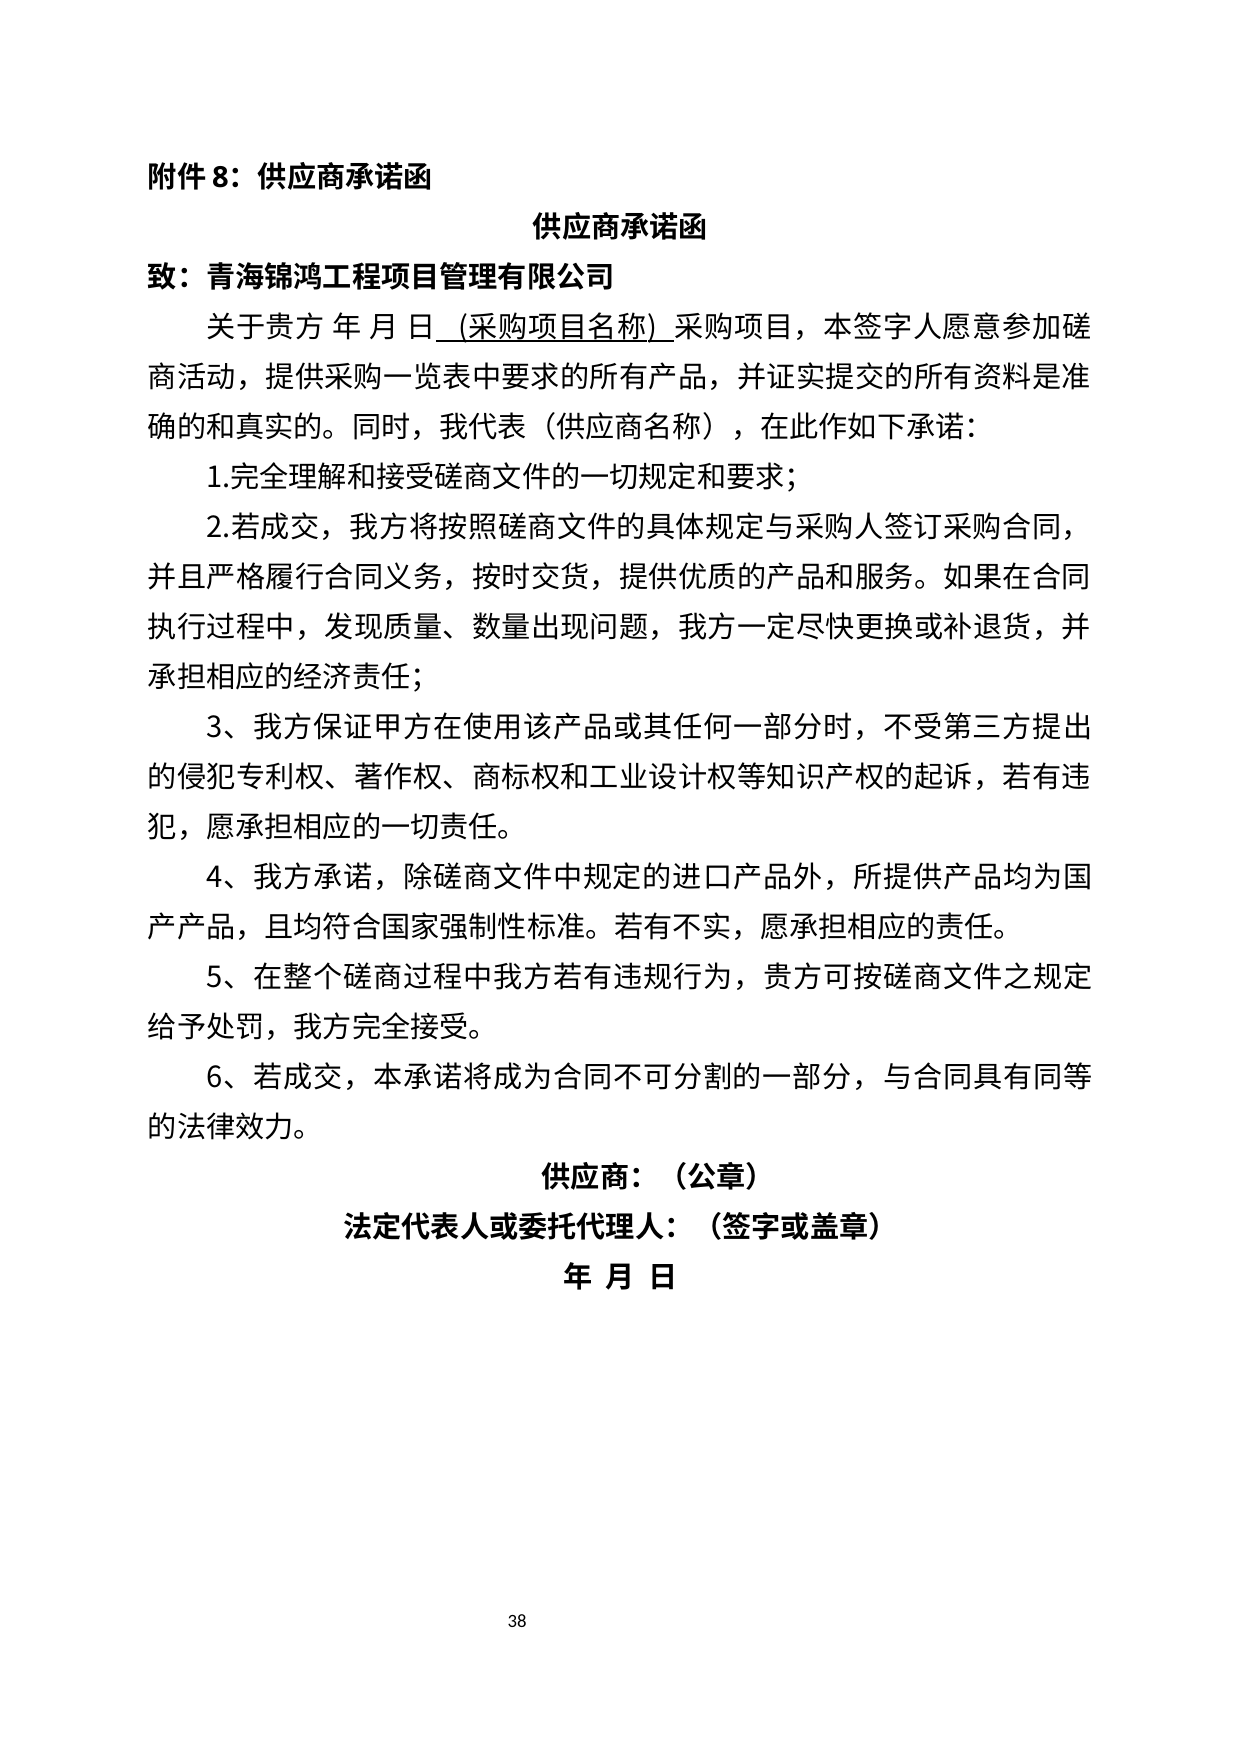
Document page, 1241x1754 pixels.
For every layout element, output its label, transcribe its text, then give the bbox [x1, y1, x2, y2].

text 3、我方保证甲方在使用该产品或其任何一部分时，不受第三方提出的侵犯专利权、著作权、商标权和工业设计权等知识产权的起诉，若有违犯，愿承担相应的一切责任。 [148, 698, 1093, 848]
text 附件8：供应商承诺函 [148, 148, 1093, 198]
text 5、在整个磋商过程中我方若有违规行为，贵方可按磋商文件之规定给予处罚，我方完全接受。 [148, 948, 1093, 1048]
text 6、若成交，本承诺将成为合同不可分割的一部分，与合同具有同等的法律效力。 [148, 1048, 1093, 1148]
text 供应商承诺函 [148, 198, 1093, 248]
text 年 月 日 [148, 1248, 1093, 1298]
text 1.完全理解和接受磋商文件的一切规定和要求； [148, 448, 1093, 498]
text 关于贵方 年 月 日 (采购项目名称) 采购项目，本签字人愿意参加磋商活动，提供采购一览表中要求的所有产品，并证实提交的所有资料是准确的和真实的。同时，我代表（供应商名称），在此作如下承诺： [148, 298, 1093, 448]
text 致：青海锦鸿工程项目管理有限公司 [148, 248, 1093, 298]
text 4、我方承诺，除磋商文件中规定的进口产品外，所提供产品均为国产产品，且均符合国家强制性标准。若有不实，愿承担相应的责任。 [148, 848, 1093, 948]
text 法定代表人或委托代理人：（签字或盖章） [148, 1198, 1093, 1248]
text 供应商：（公章） [148, 1148, 1093, 1198]
text 2.若成交，我方将按照磋商文件的具体规定与采购人签订采购合同，并且严格履行合同义务，按时交货，提供优质的产品和服务。如果在合同执行过程中，发现质量、数量出现问题，我方一定尽快更换或补退货，并承担相应的经济责任； [148, 498, 1093, 698]
